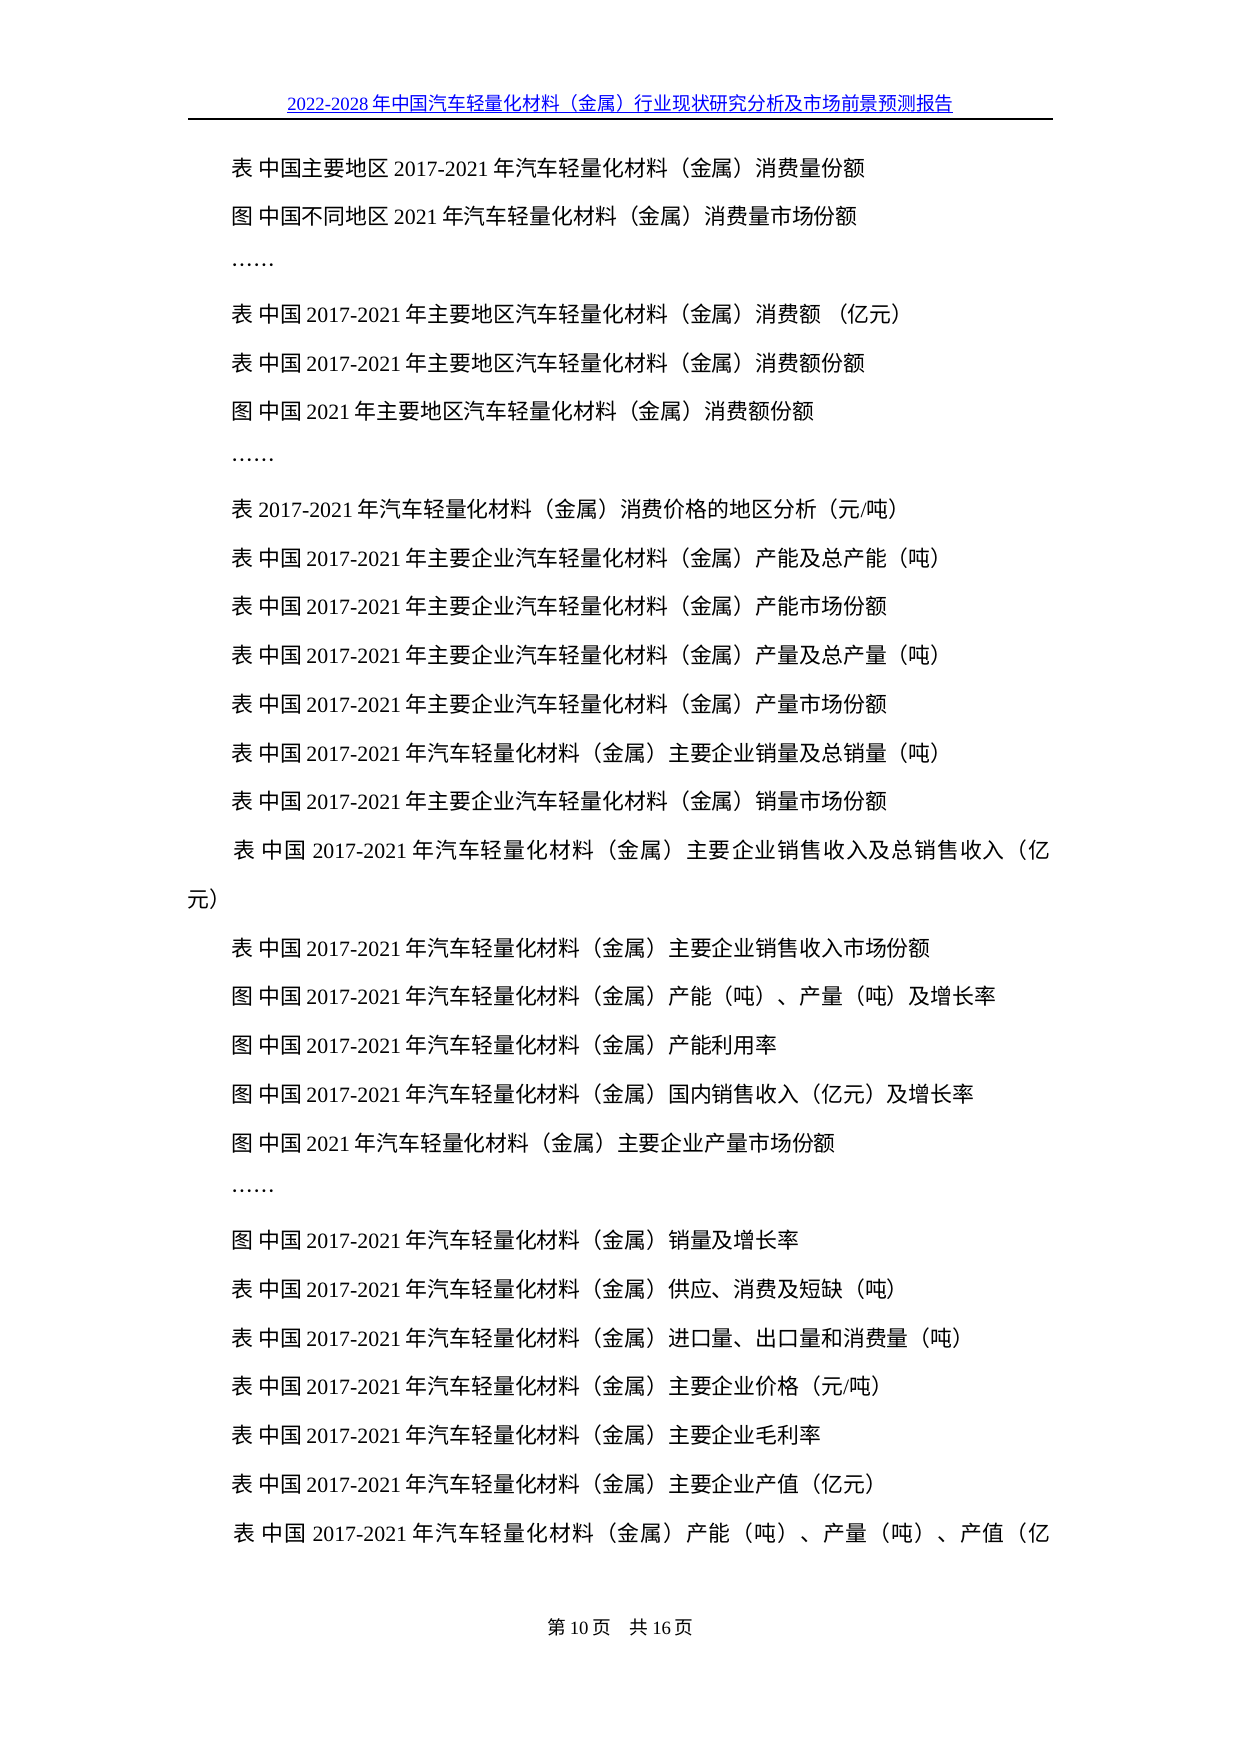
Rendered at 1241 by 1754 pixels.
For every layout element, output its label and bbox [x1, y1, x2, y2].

text [187, 150, 1053, 1548]
